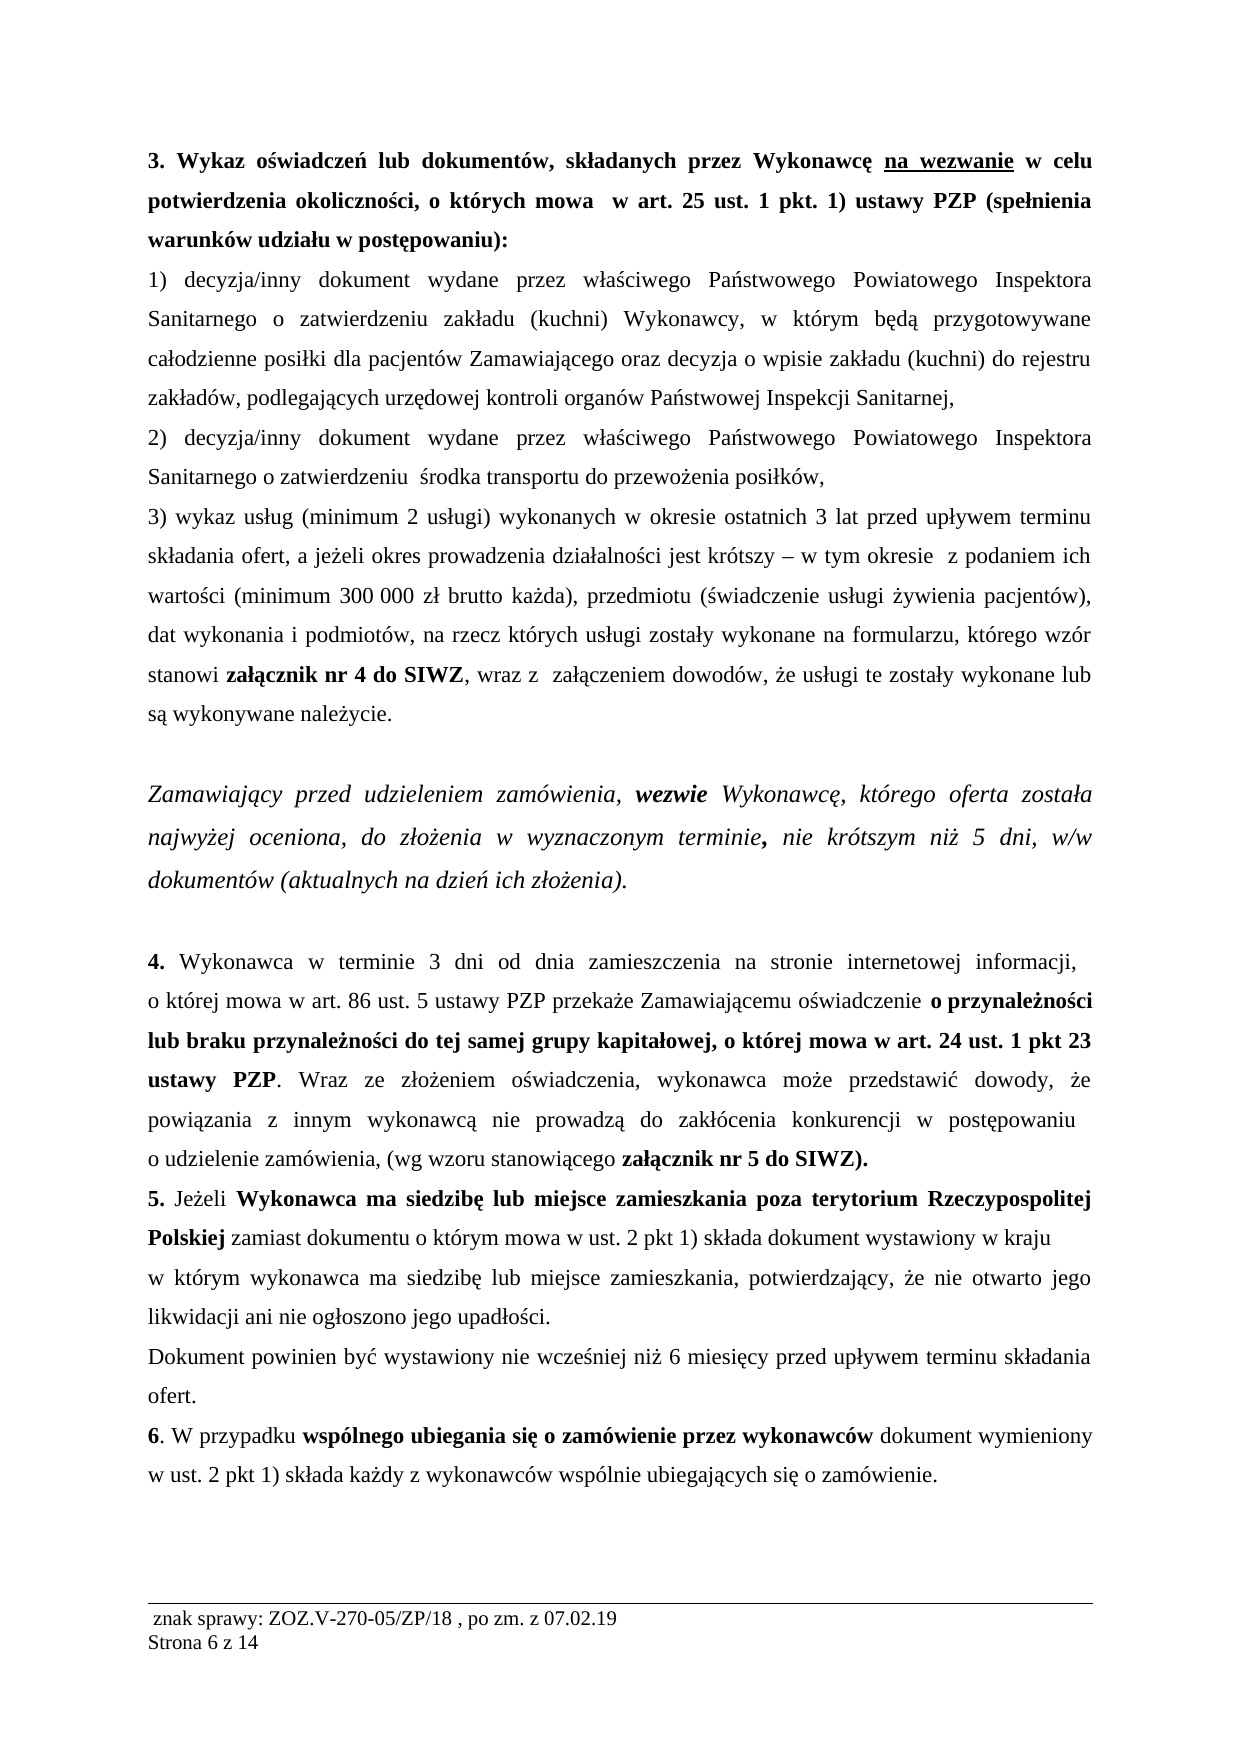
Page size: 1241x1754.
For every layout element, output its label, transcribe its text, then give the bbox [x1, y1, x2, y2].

text 3. Wykaz oświadczeń lub dokumentów, składanych przez Wykonawcę na wezwanie w celu potwierdzenia okoliczności, o których mowa w art. 25 ust. 1 pkt. 1) ustawy PZP (spełnienia warunków udziału w postępowaniu): [148, 148, 1093, 253]
text 4. Wykonawca w terminie 3 dni od dnia zamieszczenia na stronie internetowej informacji, o której mowa w art. 86 ust. 5 ustawy PZP przekaże Zamawiającemu oświadczenie o przynależności lub braku przynależności do tej samej grupy kapitałowej, o której mowa w art. 24 ust. 1 pkt 23 ustawy PZP. Wraz ze złożeniem oświadczenia, wykonawca może przedstawić dowody, że powiązania z innym wykonawcą nie prowadzą do zakłócenia konkurencji w postępowaniu o udzielenie zamówienia, (wg wzoru stanowiącego załącznik nr 5 do SIWZ). [148, 948, 1093, 1172]
text 5. Jeżeli Wykonawca ma siedzibę lub miejsce zamieszkania poza terytorium Rzeczypospolitej Polskiej zamiast dokumentu o którym mowa w ust. 2 pkt 1) składa dokument wystawiony w kraju [148, 1185, 1093, 1251]
text w którym wykonawca ma siedzibę lub miejsce zamieszkania, potwierdzający, że nie otwarto jego likwidacji ani nie ogłoszono jego upadłości. [148, 1264, 1093, 1330]
text 6. W przypadku wspólnego ubiegania się o zamówienie przez wykonawców dokument wymieniony w ust. 2 pkt 1) składa każdy z wykonawców wspólnie ubiegających się o zamówienie. [148, 1422, 1093, 1488]
text 1) decyzja/inny dokument wydane przez właściwego Państwowego Powiatowego Inspektora Sanitarnego o zatwierdzeniu zakładu (kuchni) Wykonawcy, w którym będą przygotowywane całodzienne posiłki dla pacjentów Zamawiającego oraz decyzja o wpisie zakładu (kuchni) do rejestru zakładów, podlegających urzędowej kontroli organów Państwowej Inspekcji Sanitarnej, [148, 266, 1093, 411]
text 2) decyzja/inny dokument wydane przez właściwego Państwowego Powiatowego Inspektora Sanitarnego o zatwierdzeniu środka transportu do przewożenia posiłków, [148, 424, 1093, 490]
text Zamawiający przed udzieleniem zamówienia, wezwie Wykonawcę, którego oferta została najwyżej oceniona, do złożenia w wyznaczonym terminie, nie krótszym niż 5 dni, w/w dokumentów (aktualnych na dzień ich złożenia). [148, 779, 1093, 894]
text 3) wykaz usług (minimum 2 usługi) wykonanych w okresie ostatnich 3 lat przed upływem terminu składania ofert, a jeżeli okres prowadzenia działalności jest krótszy – w tym okresie z podaniem ich wartości (minimum 300 000 zł brutto każda), przedmiotu (świadczenie usługi żywienia pacjentów), dat wykonania i podmiotów, na rzecz których usługi zostały wykonane na formularzu, którego wzór stanowi załącznik nr 4 do SIWZ, wraz z załączeniem dowodów, że usługi te zostały wykonane lub są wykonywane należycie. [148, 503, 1093, 727]
text Dokument powinien być wystawiony nie wcześniej niż 6 miesięcy przed upływem terminu składania ofert. [148, 1343, 1093, 1409]
